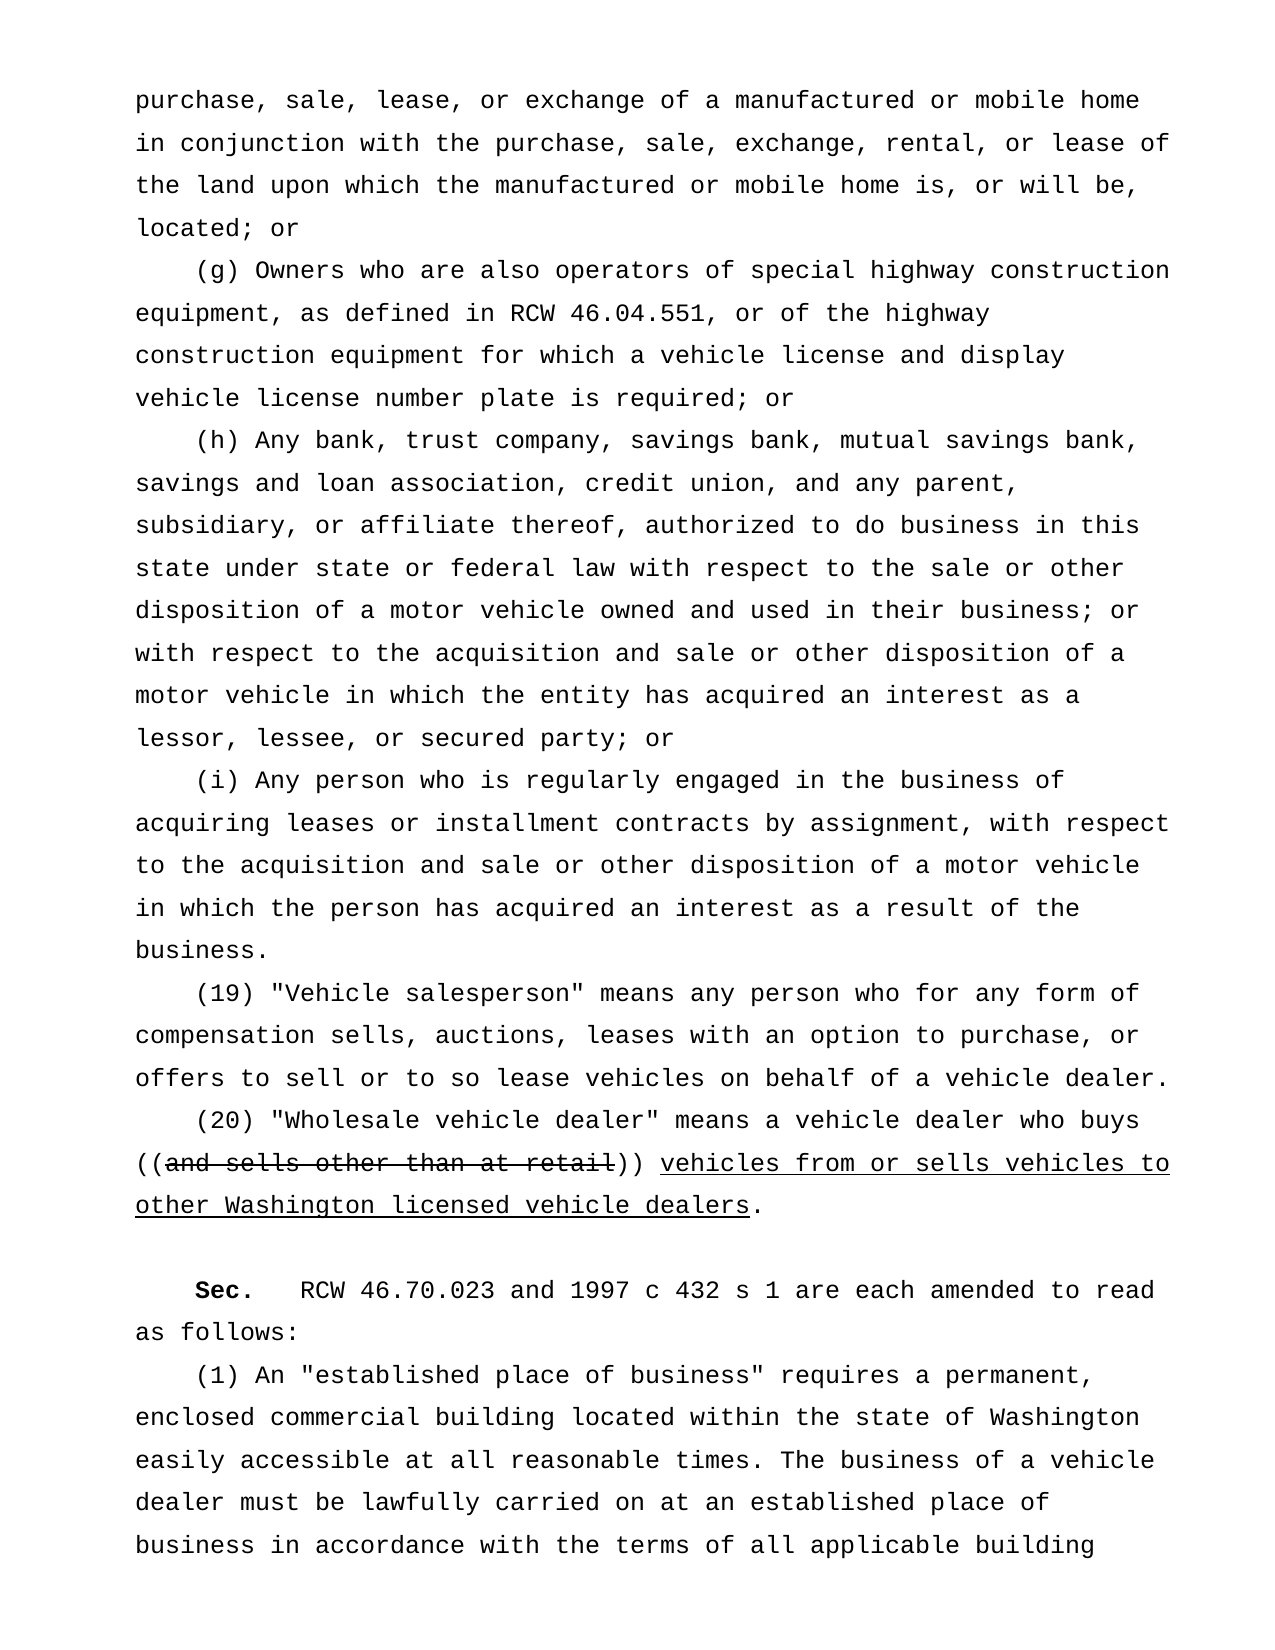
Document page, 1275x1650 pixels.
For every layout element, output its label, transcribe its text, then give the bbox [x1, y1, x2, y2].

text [135, 1349, 1170, 1562]
text (h) Any bank, trust company, savings bank, mutual savings bank, savings and loan association, credit union, and any parent, subsidiary, or affiliate thereof, authorized to do business in this state under state or federal law with respect to the sale or other disposition of a motor vehicle owned and used in their business; or with respect to the acquisition and sale or other disposition of a motor vehicle in which the entity has acquired an interest as a lessor, lessee, or secured party; or [135, 415, 1170, 755]
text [135, 75, 1170, 245]
text Sec. RCW 46.70.023 and 1997 c 432 s 1 are each amended to read as follows: [135, 1264, 1170, 1349]
text (19) "Vehicle salesperson" means any person who for any form of compensation sells, auctions, leases with an option to purchase, or offers to sell or to so lease vehicles on behalf of a vehicle dealer. [135, 967, 1170, 1095]
text (20) "Wholesale vehicle dealer" means a vehicle dealer who buys ((and sells other than at retail)) vehicles from or sells vehicles to other Washington licensed vehicle dealers. [135, 1095, 1170, 1222]
text (i) Any person who is regularly engaged in the business of acquiring leases or installment contracts by assignment, with respect to the acquisition and sale or other disposition of a motor vehicle in which the person has acquired an interest as a result of the business. [135, 755, 1170, 967]
text (g) Owners who are also operators of special highway construction equipment, as defined in RCW 46.04.551, or of the highway construction equipment for which a vehicle license and display vehicle license number plate is required; or [135, 245, 1170, 415]
